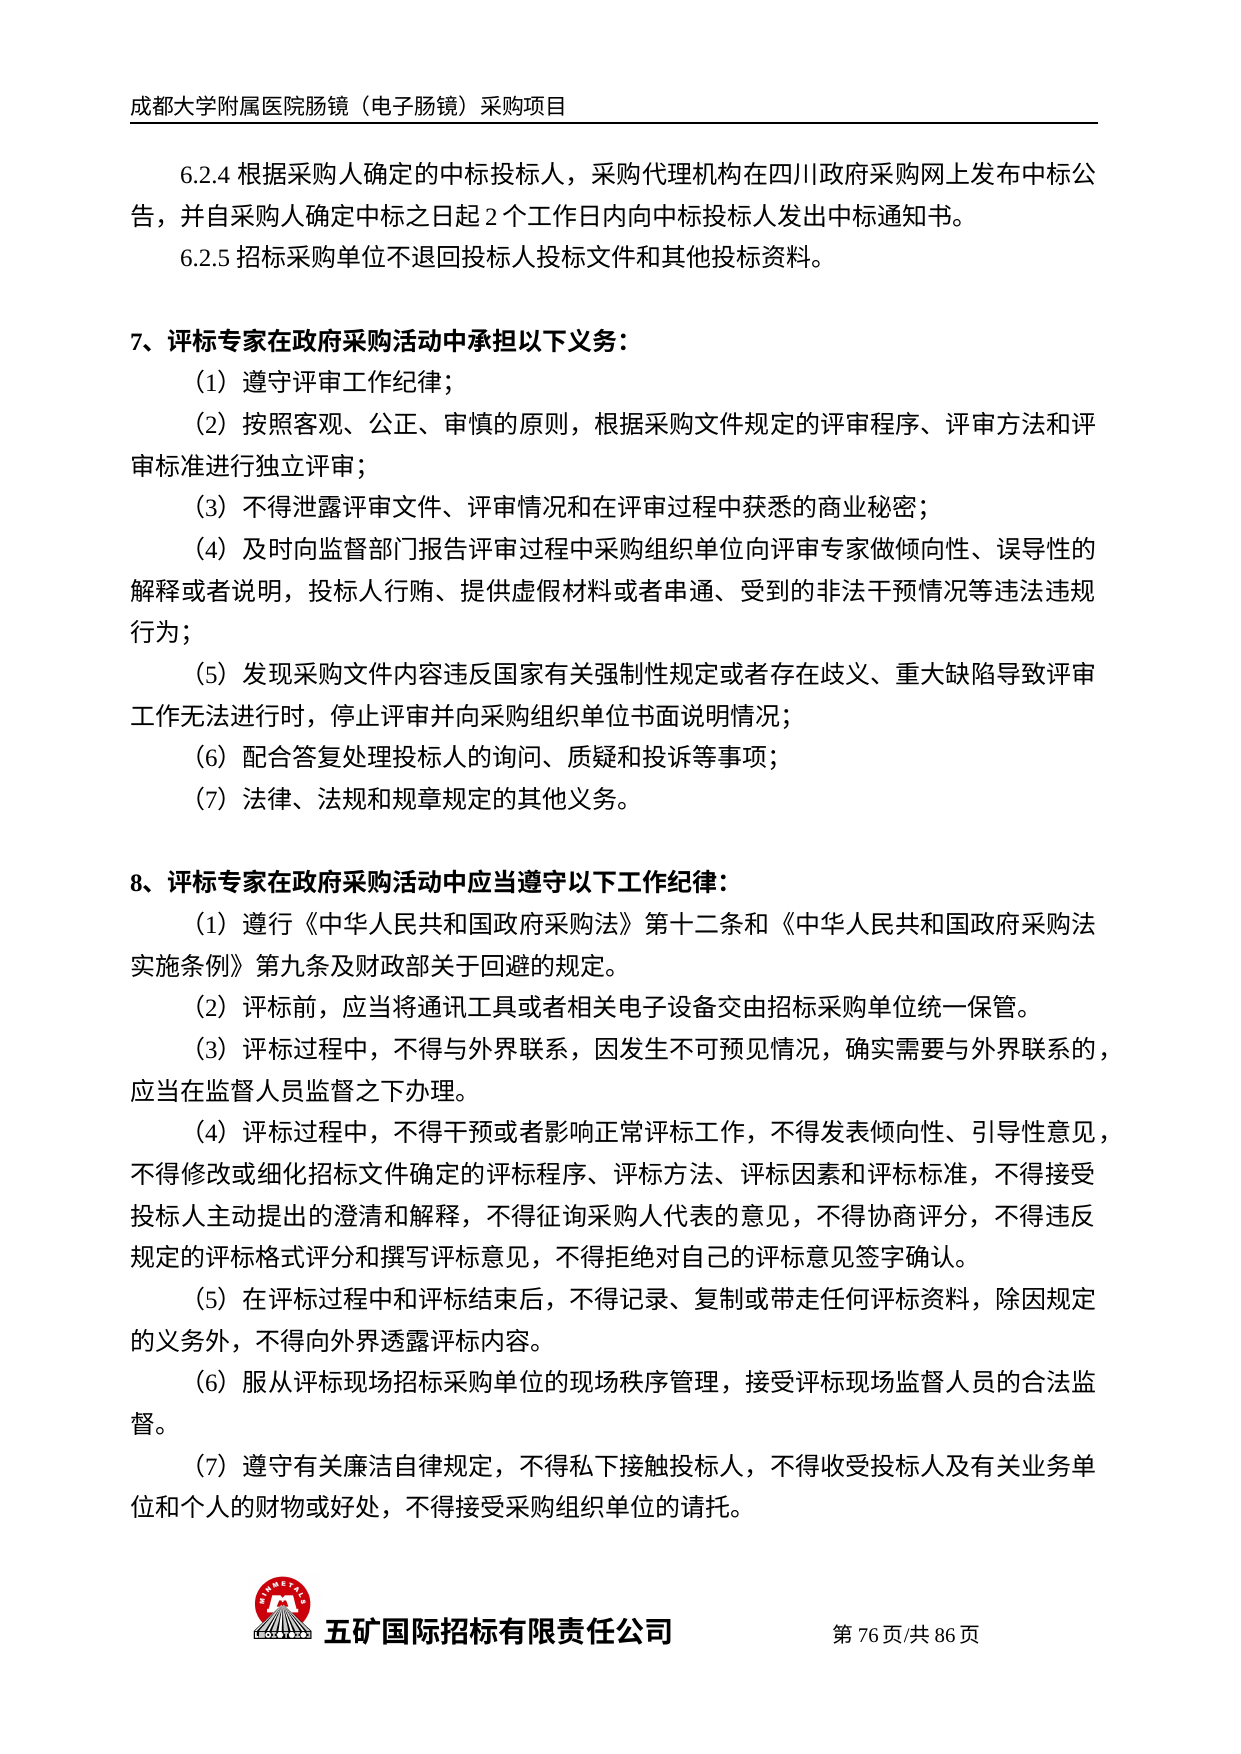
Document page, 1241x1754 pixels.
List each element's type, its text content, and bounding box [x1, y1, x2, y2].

text 6.2.5 招标采购单位不退回投标人投标文件和其他投标资料。 [130, 233, 1098, 275]
text （3）不得泄露评审文件、评审情况和在评审过程中获悉的商业秘密； [130, 483, 1098, 525]
text （1）遵守评审工作纪律； [130, 358, 1098, 400]
picture [249, 1574, 322, 1641]
text （6）服从评标现场招标采购单位的现场秩序管理，接受评标现场监督人员的合法监督。 [130, 1358, 1098, 1442]
text 7、评标专家在政府采购活动中承担以下义务： [130, 317, 1098, 358]
text 6.2.4 根据采购人确定的中标投标人，采购代理机构在四川政府采购网上发布中标公告，并自采购人确定中标之日起2个工作日内向中标投标人发出中标通知书。 [130, 150, 1098, 233]
text （4）及时向监督部门报告评审过程中采购组织单位向评审专家做倾向性、误导性的解释或者说明，投标人行贿、提供虚假材料或者串通、受到的非法干预情况等违法违规行为； [130, 525, 1098, 650]
text （7）法律、法规和规章规定的其他义务。 [130, 775, 1098, 817]
text （4）评标过程中，不得干预或者影响正常评标工作，不得发表倾向性、引导性意见，不得修改或细化招标文件确定的评标程序、评标方法、评标因素和评标标准，不得接受投标人主动提出的澄清和解释，不得征询采购人代表的意见，不得协商评分，不得违反规定的评标格式评分和撰写评标意见，不得拒绝对自己的评标意见签字确认。 [130, 1108, 1098, 1275]
text （5）在评标过程中和评标结束后，不得记录、复制或带走任何评标资料，除因规定的义务外，不得向外界透露评标内容。 [130, 1275, 1098, 1358]
text （1）遵行《中华人民共和国政府采购法》第十二条和《中华人民共和国政府采购法实施条例》第九条及财政部关于回避的规定。 [130, 900, 1098, 983]
text （2）按照客观、公正、审慎的原则，根据采购文件规定的评审程序、评审方法和评审标准进行独立评审； [130, 400, 1098, 483]
text （3）评标过程中，不得与外界联系，因发生不可预见情况，确实需要与外界联系的，应当在监督人员监督之下办理。 [130, 1025, 1098, 1108]
text 8、评标专家在政府采购活动中应当遵守以下工作纪律： [130, 858, 1098, 900]
text （2）评标前，应当将通讯工具或者相关电子设备交由招标采购单位统一保管。 [130, 983, 1098, 1025]
text （6）配合答复处理投标人的询问、质疑和投诉等事项； [130, 733, 1098, 775]
text （5）发现采购文件内容违反国家有关强制性规定或者存在歧义、重大缺陷导致评审工作无法进行时，停止评审并向采购组织单位书面说明情况； [130, 650, 1098, 733]
text （7）遵守有关廉洁自律规定，不得私下接触投标人，不得收受投标人及有关业务单位和个人的财物或好处，不得接受采购组织单位的请托。 [130, 1442, 1098, 1525]
